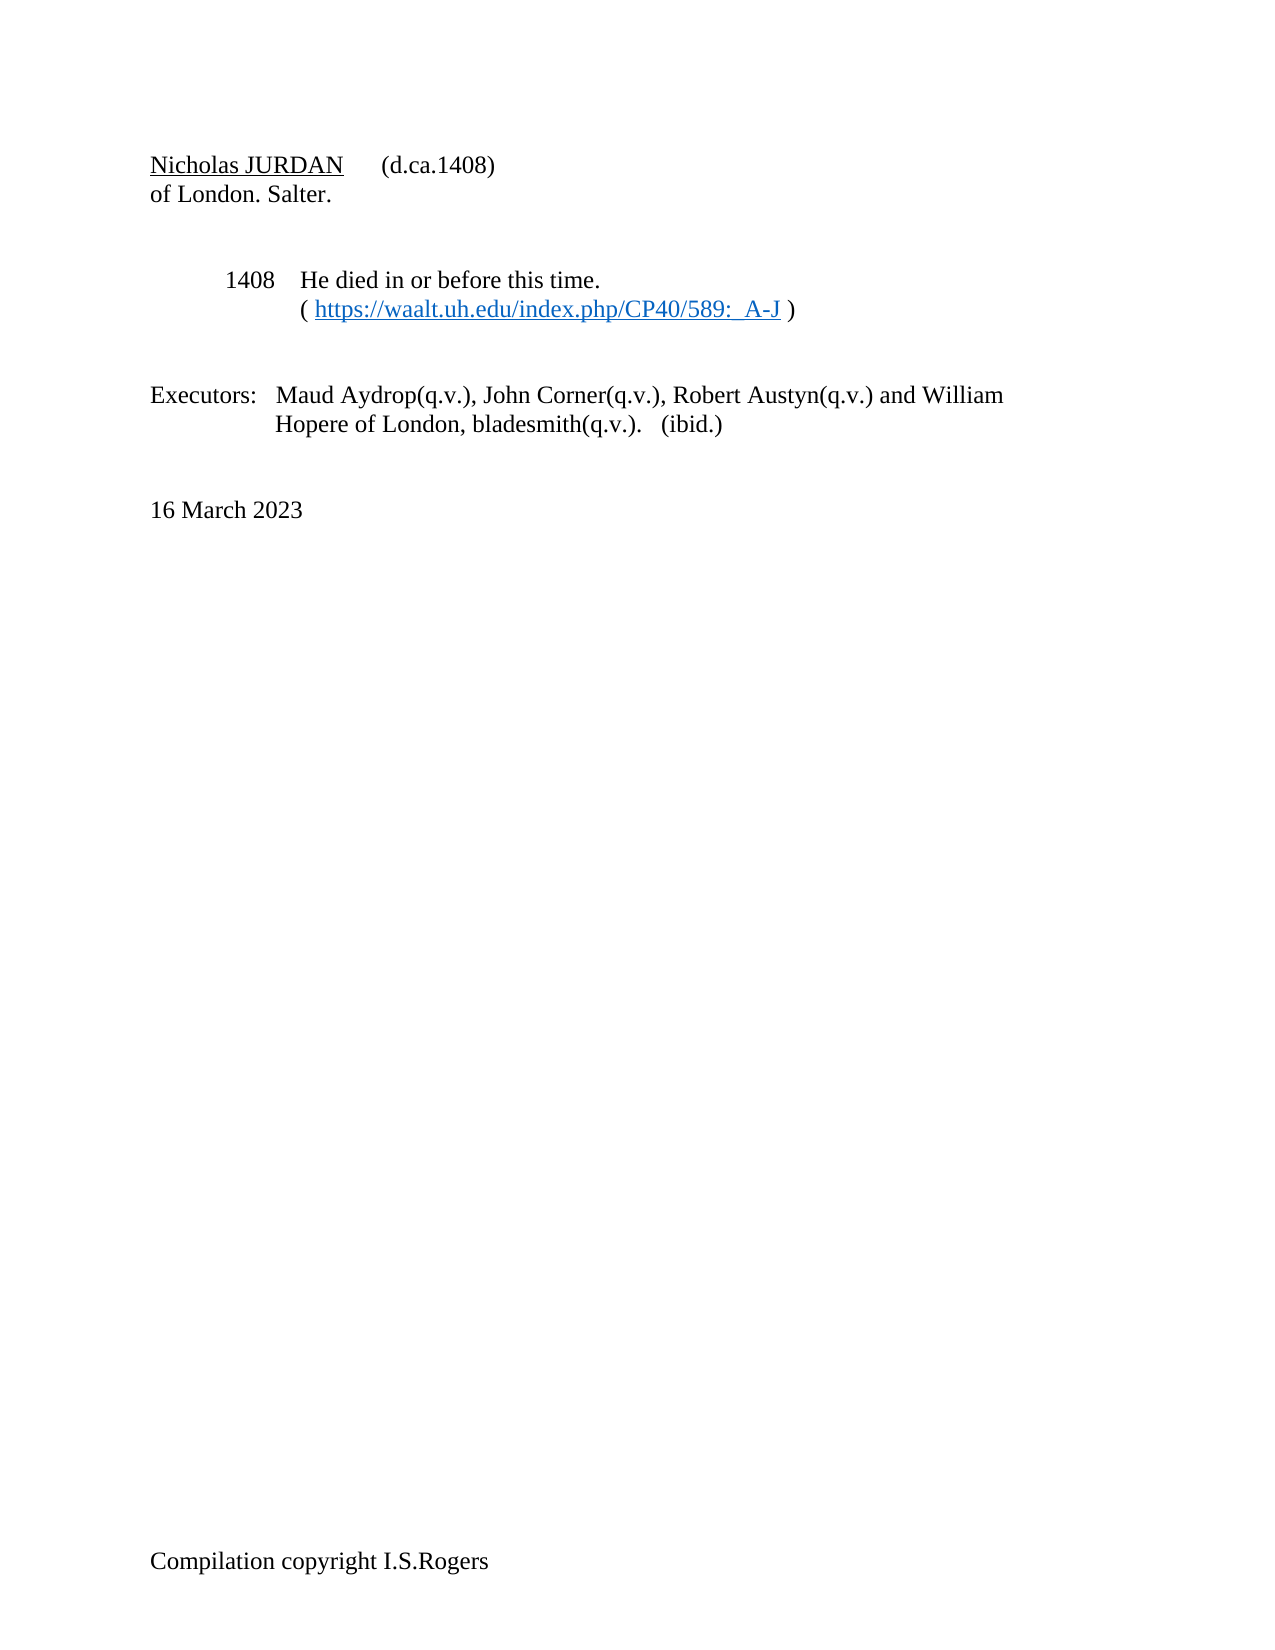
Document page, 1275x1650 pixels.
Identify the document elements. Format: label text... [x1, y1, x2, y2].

text Hopere of London, bladesmith(q.v.). (ibid.) [150, 409, 1125, 437]
text of London. Salter. [150, 179, 1125, 207]
text Executors: Maud Aydrop(q.v.), John Corner(q.v.), Robert Austyn(q.v.) and William [150, 380, 1125, 409]
text 1408 He died in or before this time. [150, 265, 1125, 294]
text 16 March 2023 [150, 495, 1125, 524]
text ( https://waalt.uh.edu/index.php/CP40/589:_A-J ) [150, 294, 1125, 322]
text Nicholas JURDAN (d.ca.1408) [150, 150, 1125, 179]
